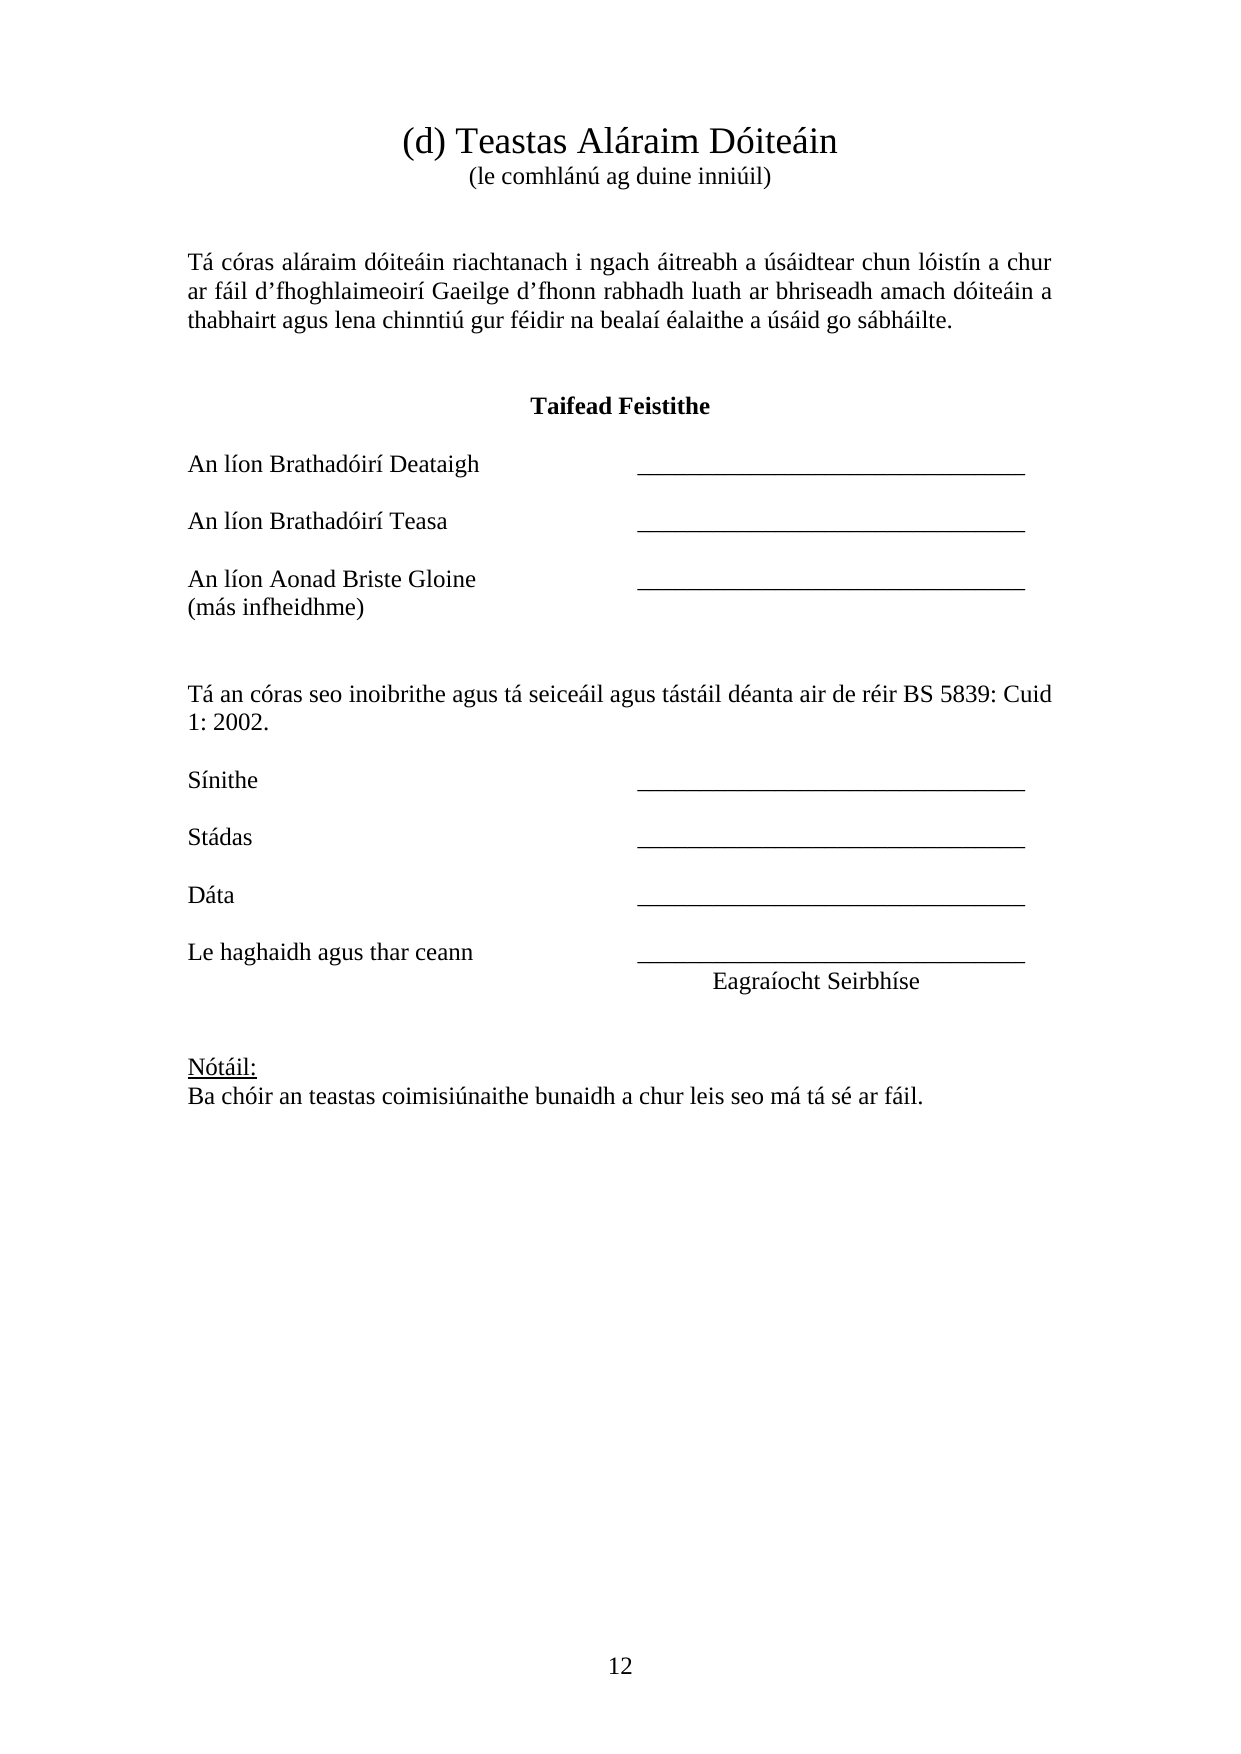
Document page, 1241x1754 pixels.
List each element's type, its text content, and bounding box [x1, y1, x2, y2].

text Dáta _______________________________ [187, 880, 1053, 909]
text Tá an córas seo inoibrithe agus tá seiceáil agus tástáil déanta air de réir BS 5839: Cuid 1: 2002. [187, 679, 1053, 736]
text Tá córas aláraim dóiteáin riachtanach i ngach áitreabh a úsáidtear chun lóistín a chur ar fáil d’fhoghlaimeoirí Gaeilge d’fhonn rabhadh luath ar bhriseadh amach dóiteáin a thabhairt agus lena chinntiú gur féidir na bealaí éalaithe a úsáid go sábháilte. [187, 247, 1053, 334]
text Sínithe _______________________________ [187, 765, 1053, 794]
subtitle Taifead Feistithe [187, 391, 1053, 420]
title (le comhlánú ag duine inniúil) [187, 161, 1053, 190]
text Eagraíocht Seirbhíse [637, 966, 1053, 995]
title (d) Teastas Aláraim Dóiteáin [187, 118, 1053, 161]
text (más infheidhme) [187, 592, 1053, 621]
text Ba chóir an teastas coimisiúnaithe bunaidh a chur leis seo má tá sé ar fáil. [187, 1081, 1053, 1110]
text An líon Brathadóirí Teasa _______________________________ [187, 506, 1053, 535]
text Le haghaidh agus thar ceann _______________________________ [187, 937, 1053, 966]
text Nótáil: [187, 1052, 1053, 1081]
text An líon Brathadóirí Deataigh _______________________________ [187, 449, 1053, 477]
text An líon Aonad Briste Gloine _______________________________ [187, 564, 1053, 592]
text Stádas _______________________________ [187, 822, 1053, 851]
